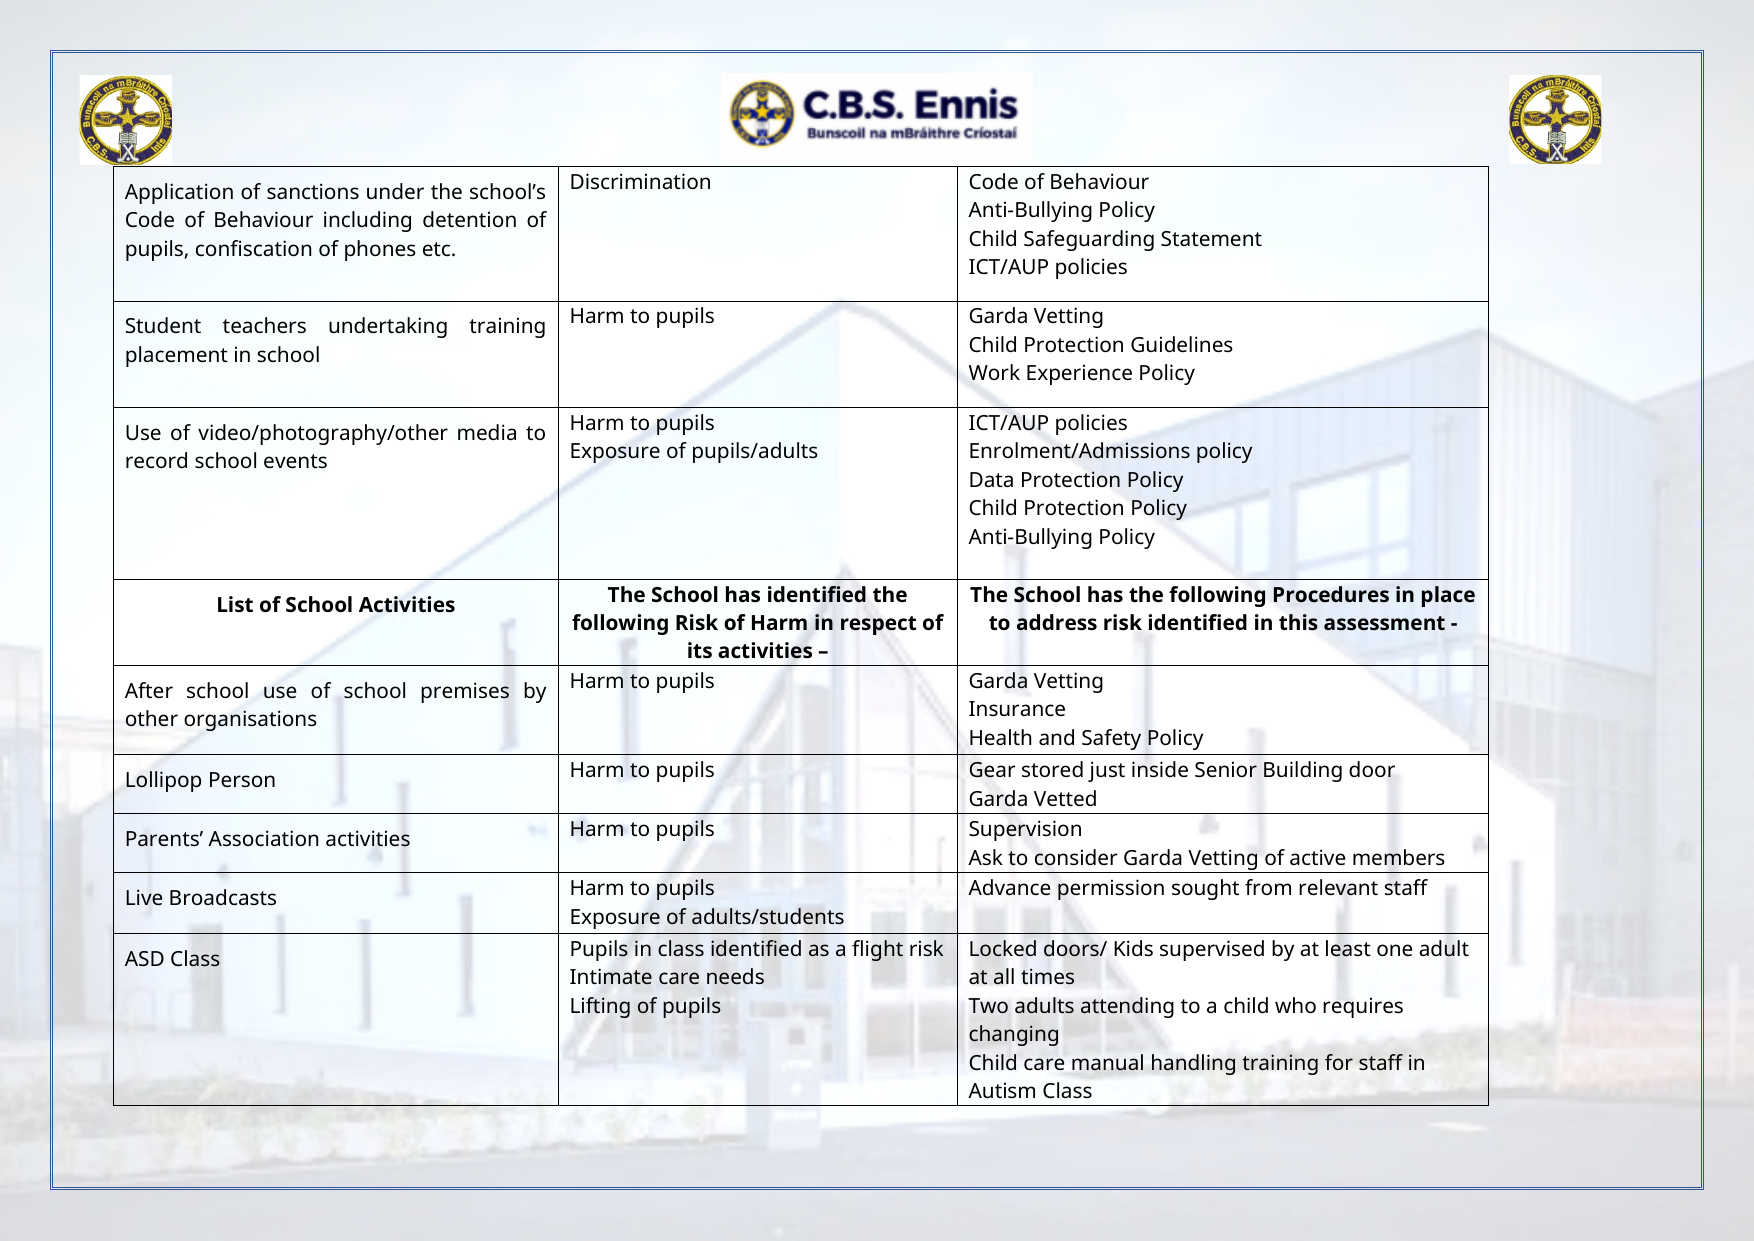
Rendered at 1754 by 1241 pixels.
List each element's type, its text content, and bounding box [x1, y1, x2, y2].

table_cell Student teachers undertaking training placement in school [114, 302, 558, 407]
picture [1507, 75, 1602, 163]
table_cell Harm to pupils Exposure of adults/students [559, 873, 957, 933]
table_cell Harm to pupils [559, 666, 957, 754]
table_cell Supervision Ask to consider Garda Vetting of active members [958, 814, 1488, 872]
table_cell Harm to pupils Exposure of pupils/adults [559, 408, 957, 579]
picture [720, 73, 1034, 165]
table_cell ASD Class [114, 934, 558, 1105]
table_cell Discrimination [559, 167, 957, 301]
table_cell Gear stored just inside Senior Building door Garda Vetted [958, 755, 1488, 813]
table_cell Pupils in class identified as a flight risk Intimate care needs Lifting of pupils [559, 934, 957, 1105]
table_cell The School has identified the following Risk of Harm in respect of its activities – [559, 580, 957, 665]
table_cell Harm to pupils [559, 814, 957, 872]
table_cell Garda Vetting Insurance Health and Safety Policy [958, 666, 1488, 754]
table_cell ICT/AUP policies Enrolment/Admissions policy Data Protection Policy Child Protection Policy Anti-Bullying Policy [958, 408, 1488, 579]
table_cell Garda Vetting Child Protection Guidelines Work Experience Policy [958, 302, 1488, 407]
table_cell Live Broadcasts [114, 873, 558, 933]
table_cell After school use of school premises by other organisations [114, 666, 558, 754]
picture [78, 75, 172, 163]
table_cell Code of Behaviour Anti-Bullying Policy Child Safeguarding Statement ICT/AUP policies [958, 167, 1488, 301]
table_cell Application of sanctions under the school’s Code of Behaviour including detention of pupils, confiscation of phones etc. [114, 167, 558, 301]
table_cell The School has the following Procedures in place to address risk identified in this assessment - [958, 580, 1488, 665]
table_cell Harm to pupils [559, 755, 957, 813]
table_cell Lollipop Person [114, 755, 558, 813]
table_cell List of School Activities [114, 580, 558, 665]
table_cell Advance permission sought from relevant staff [958, 873, 1488, 933]
table_cell Harm to pupils [559, 302, 957, 407]
table_cell Parents’ Association activities [114, 814, 558, 872]
table_cell Locked doors/ Kids supervised by at least one adult at all times Two adults attending to a child who requires changing Child care manual handling training for staff in Autism Class [958, 934, 1488, 1105]
table_cell Use of video/photography/other media to record school events [114, 408, 558, 579]
